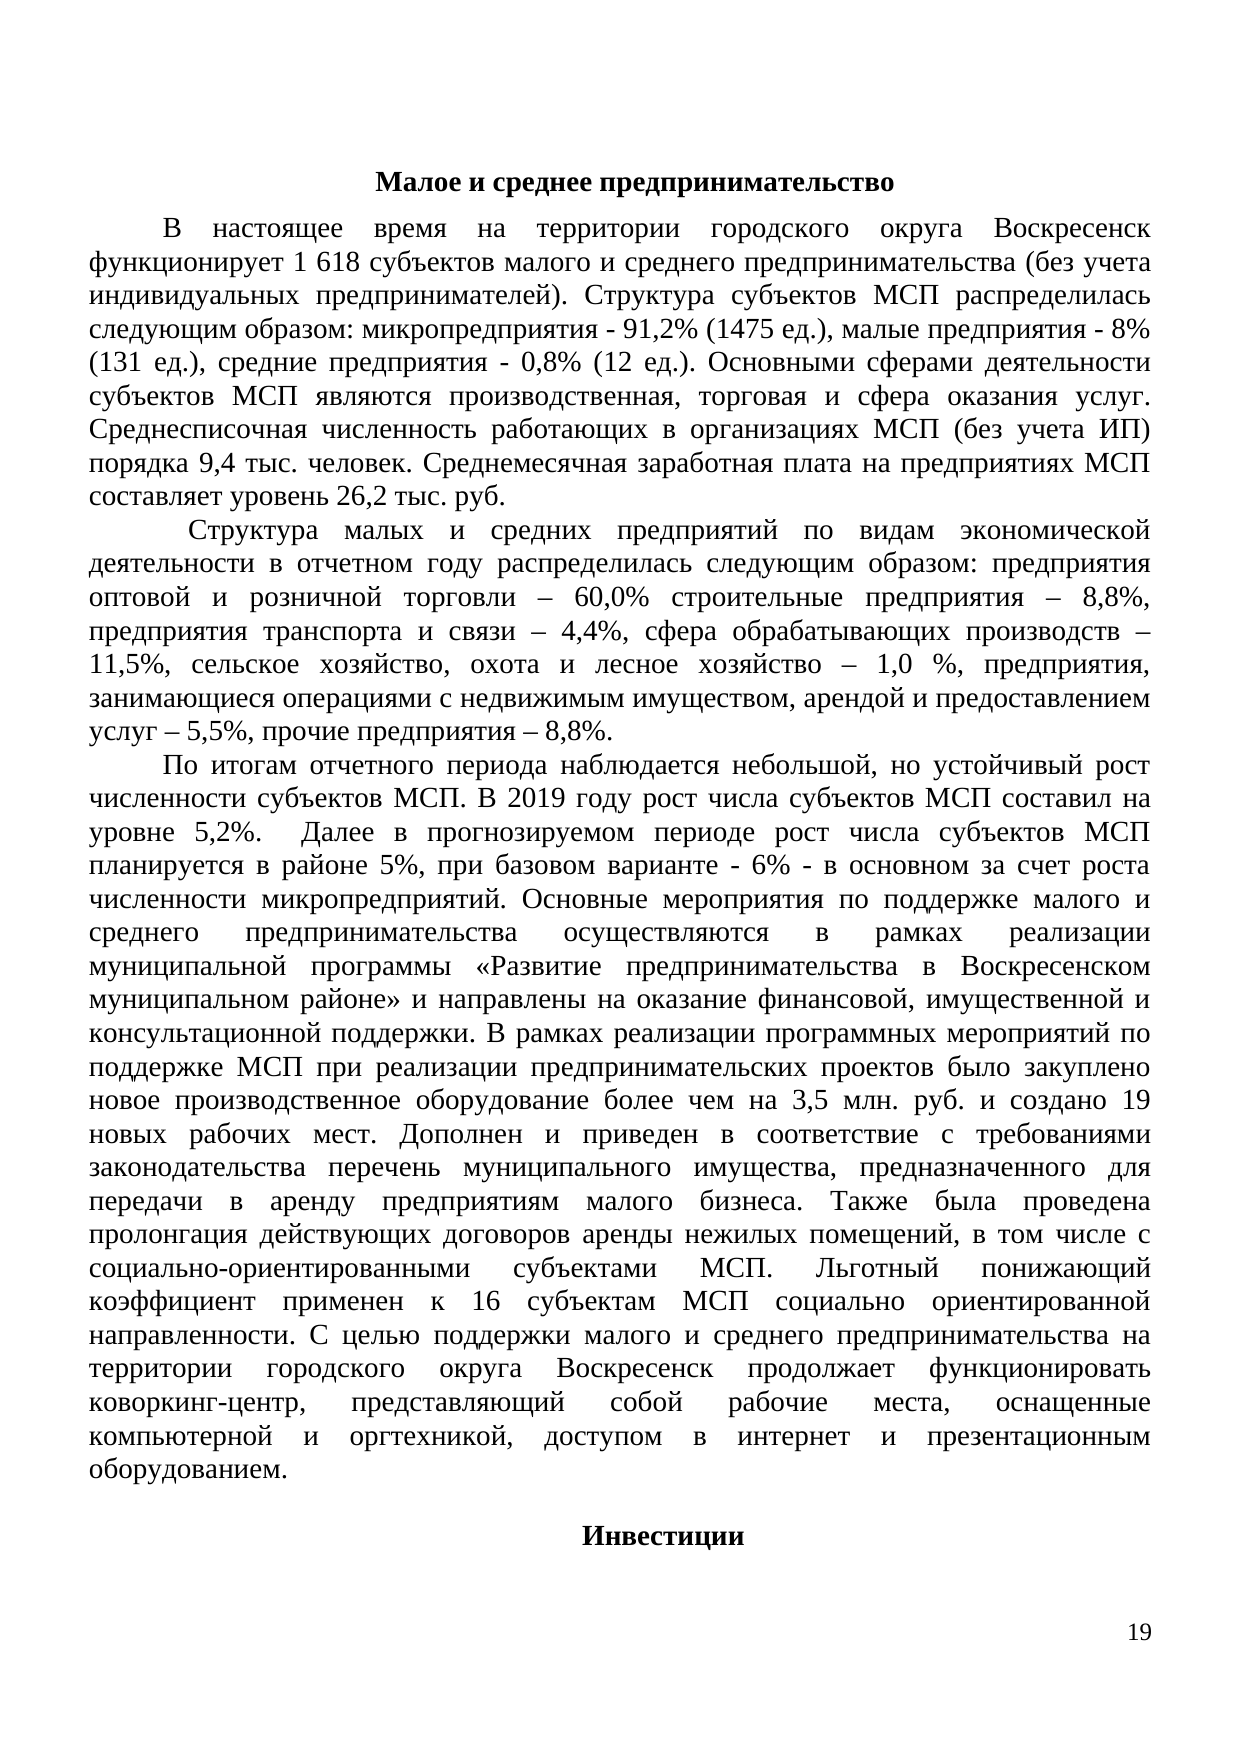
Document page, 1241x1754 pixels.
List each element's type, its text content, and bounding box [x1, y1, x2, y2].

text По итогам отчетного периода наблюдается небольшой, но устойчивый рост численности субъектов МСП. В 2019 году рост числа субъектов МСП составил на уровне 5,2%. Далее в прогнозируемом периоде рост числа субъектов МСП планируется в районе 5%, при базовом варианте - 6% - в основном за счет роста численности микропредприятий. Основные мероприятия по поддержке малого и среднего предпринимательства осуществляются в рамках реализации муниципальной программы «Развитие предпринимательства в Воскресенском муниципальном районе» и направлены на оказание финансовой, имущественной и консультационной поддержки. В рамках реализации программных мероприятий по поддержке МСП при реализации предпринимательских проектов было закуплено новое производственное оборудование более чем на 3,5 млн. руб. и создано 19 новых рабочих мест. Дополнен и приведен в соответствие с требованиями законодательства перечень муниципального имущества, предназначенного для передачи в аренду предприятиям малого бизнеса. Также была проведена пролонгация действующих договоров аренды нежилых помещений, в том числе с социально-ориентированными субъектами МСП. Льготный понижающий коэффициент применен к 16 субъектам МСП социально ориентированной направленности. С целью поддержки малого и среднего предпринимательства на территории городского округа Воскресенск продолжает функционировать коворкинг-центр, представляющий собой рабочие места, оснащенные компьютерной и оргтехникой, доступом в интернет и презентационным оборудованием. [89, 747, 1152, 1485]
text Инвестиции [89, 1518, 1152, 1552]
text Малое и среднее предпринимательство [118, 164, 1152, 198]
text В настоящее время на территории городского округа Воскресенск функционирует 1 618 субъектов малого и среднего предпринимательства (без учета индивидуальных предпринимателей). Структура субъектов МСП распределилась следующим образом: микропредприятия - 91,2% (1475 ед.), малые предприятия - 8% (131 ед.), средние предприятия - 0,8% (12 ед.). Основными сферами деятельности субъектов МСП являются производственная, торговая и сфера оказания услуг. Среднесписочная численность работающих в организациях МСП (без учета ИП) порядка 9,4 тыс. человек. Среднемесячная заработная плата на предприятиях МСП составляет уровень 26,2 тыс. руб. [89, 210, 1152, 512]
text Структура малых и средних предприятий по видам экономической деятельности в отчетном году распределилась следующим образом: предприятия оптовой и розничной торговли – 60,0% строительные предприятия – 8,8%, предприятия транспорта и связи – 4,4%, сфера обрабатывающих производств – 11,5%, сельское хозяйство, охота и лесное хозяйство – 1,0 %, предприятия, занимающиеся операциями с недвижимым имуществом, арендой и предоставлением услуг – 5,5%, прочие предприятия – 8,8%. [89, 512, 1152, 747]
